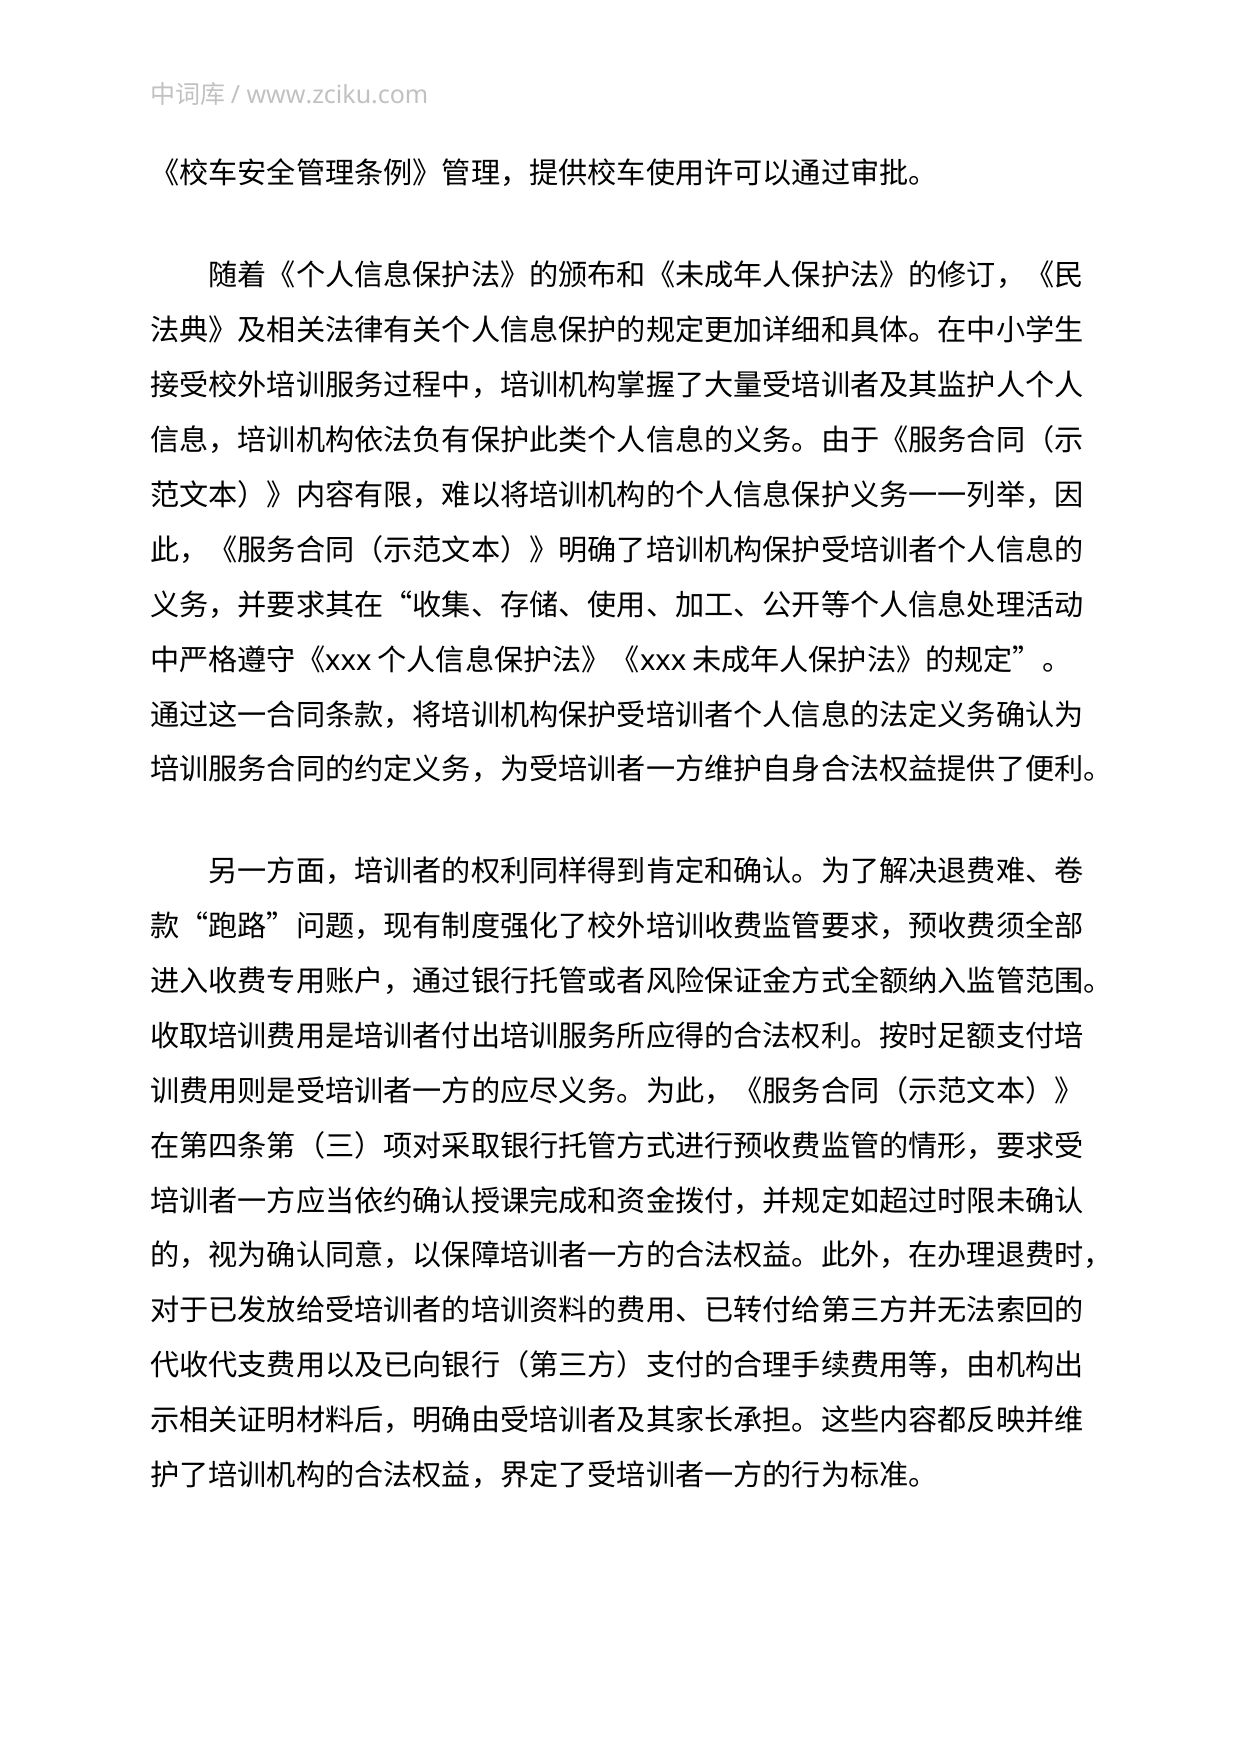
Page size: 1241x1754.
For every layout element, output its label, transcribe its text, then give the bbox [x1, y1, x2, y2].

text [150, 150, 1090, 192]
text 另一方面，培训者的权利同样得到肯定和确认。为了解决退费难、卷款“跑路”问题，现有制度强化了校外培训收费监管要求，预收费须全部进入收费专用账户，通过银行托管或者风险保证金方式全额纳入监管范围。收取培训费用是培训者付出培训服务所应得的合法权利。按时足额支付培训费用则是受培训者一方的应尽义务。为此，《服务合同（示范文本）》在第四条第（三）项对采取银行托管方式进行预收费监管的情形，要求受培训者一方应当依约确认授课完成和资金拨付，并规定如超过时限未确认的，视为确认同意，以保障培训者一方的合法权益。此外，在办理退费时，对于已发放给受培训者的培训资料的费用、已转付给第三方并无法索回的代收代支费用以及已向银行（第三方）支付的合理手续费用等，由机构出示相关证明材料后，明确由受培训者及其家长承担。这些内容都反映并维护了培训机构的合法权益，界定了受培训者一方的行为标准。 [150, 848, 1090, 1494]
text 随着《个人信息保护法》的颁布和《未成年人保护法》的修订，《民法典》及相关法律有关个人信息保护的规定更加详细和具体。在中小学生接受校外培训服务过程中，培训机构掌握了大量受培训者及其监护人个人信息，培训机构依法负有保护此类个人信息的义务。由于《服务合同（示范文本）》内容有限，难以将培训机构的个人信息保护义务一一列举，因此，《服务合同（示范文本）》明确了培训机构保护受培训者个人信息的义务，并要求其在“收集、存储、使用、加工、公开等个人信息处理活动中严格遵守《xxx个人信息保护法》《xxx未成年人保护法》的规定”。通过这一合同条款，将培训机构保护受培训者个人信息的法定义务确认为培训服务合同的约定义务，为受培训者一方维护自身合法权益提供了便利。 [150, 252, 1090, 788]
